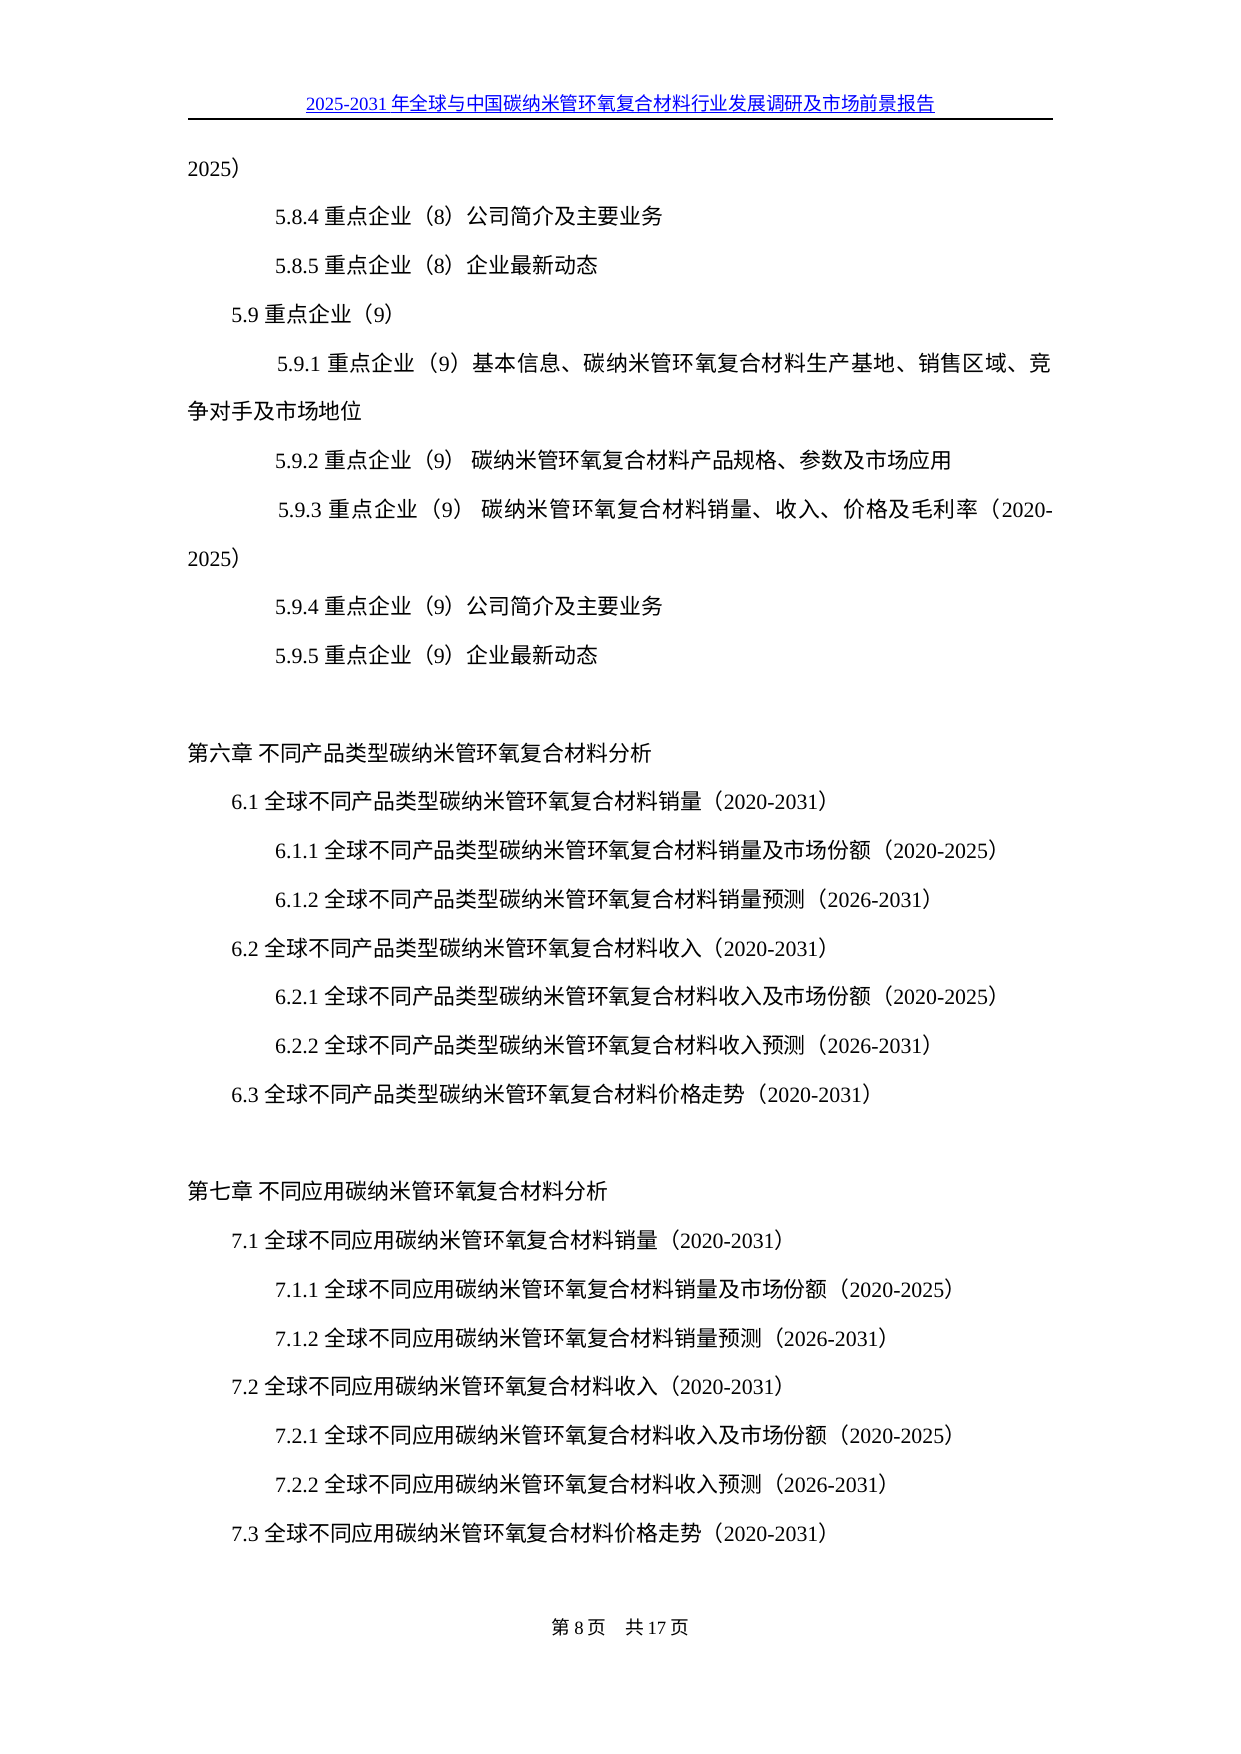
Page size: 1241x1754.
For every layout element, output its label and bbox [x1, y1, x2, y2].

text [187, 150, 1053, 1548]
